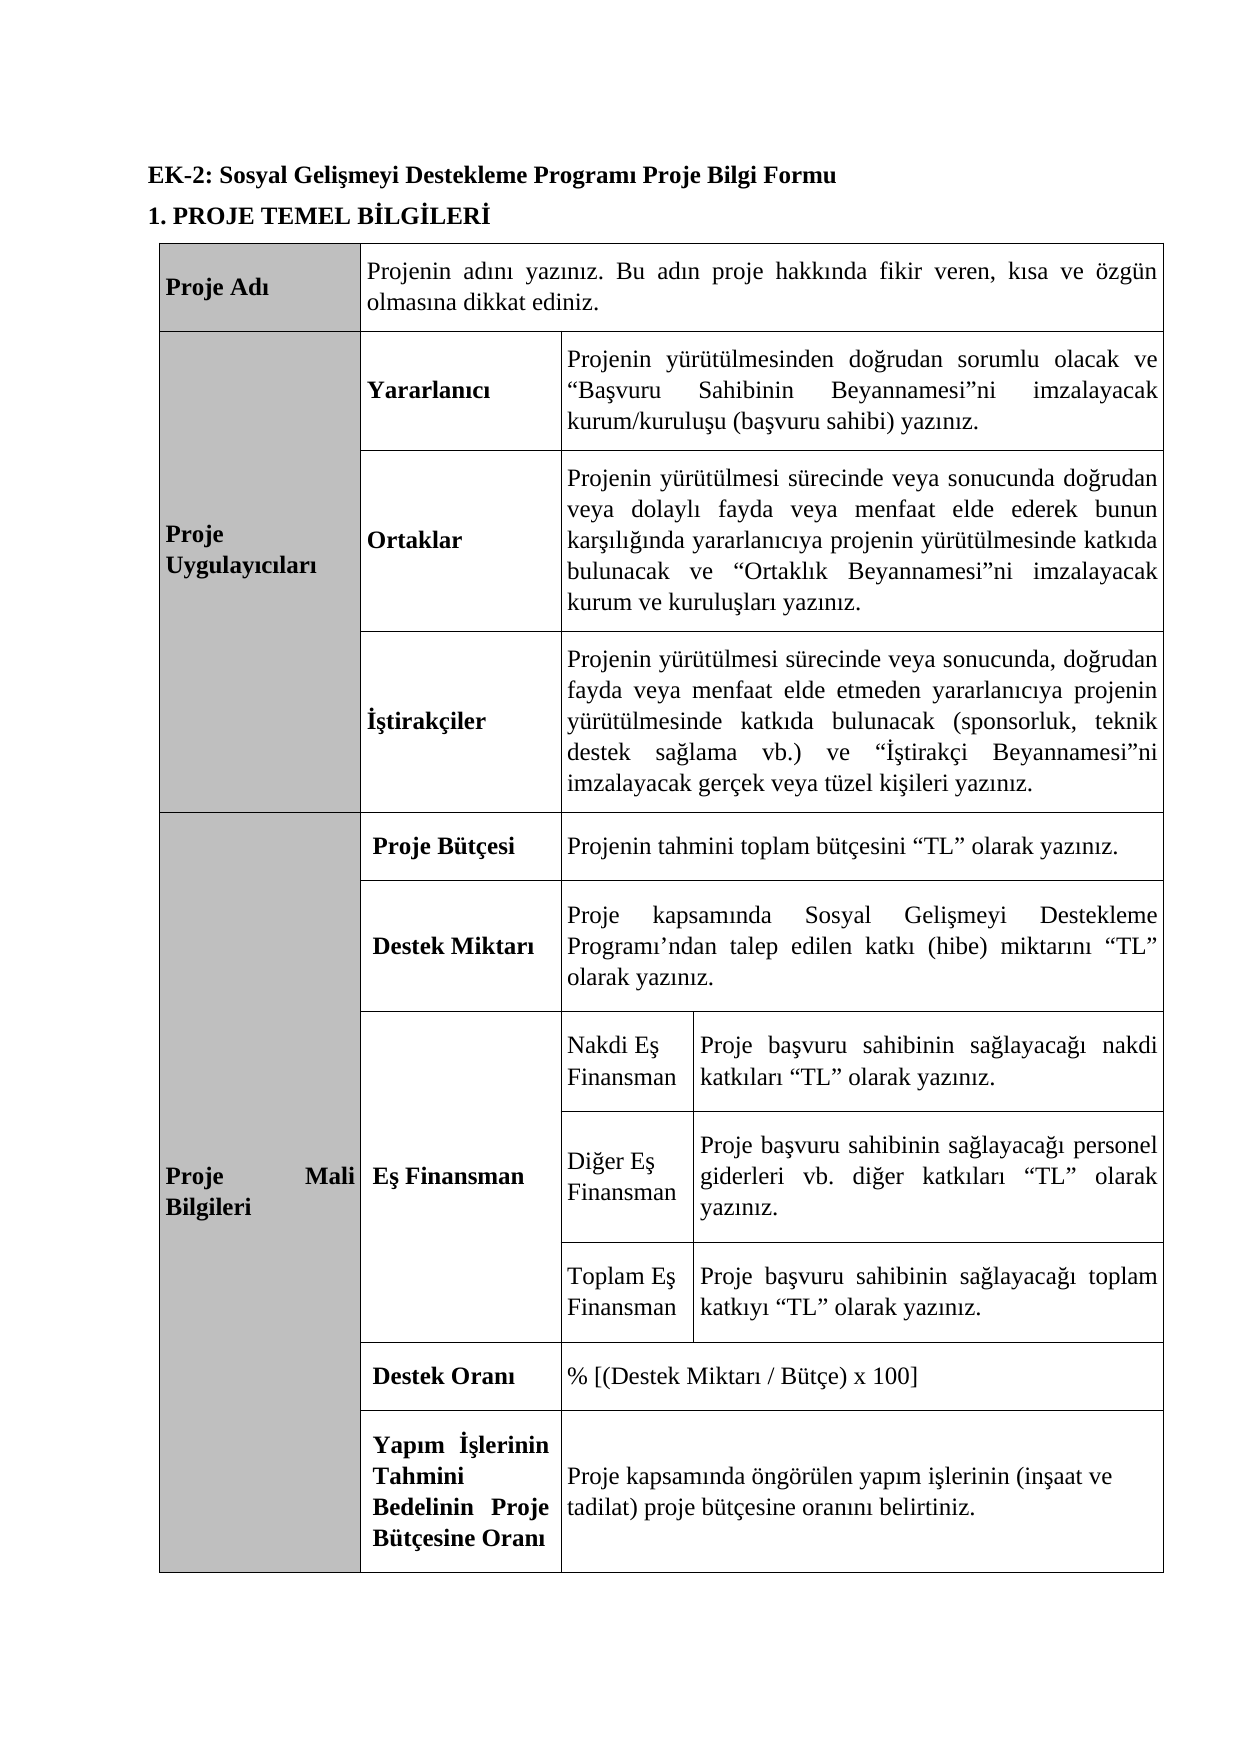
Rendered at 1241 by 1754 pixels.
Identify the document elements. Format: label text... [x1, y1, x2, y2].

table_cell Toplam Eş Finansman [562, 1243, 693, 1342]
table_cell İştirakçiler [361, 632, 561, 812]
table_cell Eş Finansman [361, 1012, 561, 1342]
table_cell Destek Miktarı [361, 881, 561, 1011]
table_cell Proje başvuru sahibinin sağlayacağı personel giderleri vb. diğer katkıları “TL” olarak yazınız. [694, 1112, 1163, 1242]
table_header Proje Adı [160, 244, 360, 331]
text 1. PROJE TEMEL BİLGİLERİ [148, 201, 1093, 230]
text EK-2: Sosyal Gelişmeyi Destekleme Programı Proje Bilgi Formu [148, 160, 1093, 189]
table_cell Proje başvuru sahibinin sağlayacağı nakdi katkıları “TL” olarak yazınız. [694, 1012, 1163, 1111]
table_cell Yararlanıcı [361, 332, 561, 449]
table_cell Proje Bütçesi [361, 813, 561, 880]
table_cell Nakdi Eş Finansman [562, 1012, 693, 1111]
table_cell Projenin tahmini toplam bütçesini “TL” olarak yazınız. [562, 813, 1163, 880]
table_cell Proje kapsamında Sosyal Gelişmeyi Destekleme Programı’ndan talep edilen katkı (hibe) miktarını “TL” olarak yazınız. [562, 881, 1163, 1011]
table_cell Proje kapsamında öngörülen yapım işlerinin (inşaat ve tadilat) proje bütçesine oranını belirtiniz. [562, 1411, 1163, 1572]
table_cell Proje başvuru sahibinin sağlayacağı toplam katkıyı “TL” olarak yazınız. [694, 1243, 1163, 1342]
table_header Projenin adını yazınız. Bu adın proje hakkında fikir veren, kısa ve özgün olmasına dikkat ediniz. [361, 244, 1163, 331]
table_cell Proje Mali Bilgileri [160, 813, 360, 1572]
table_cell % [(Destek Miktarı / Bütçe) x 100] [562, 1343, 1163, 1410]
table_cell Ortaklar [361, 451, 561, 631]
table_cell Projenin yürütülmesi sürecinde veya sonucunda, doğrudan fayda veya menfaat elde etmeden yararlanıcıya projenin yürütülmesinde katkıda bulunacak (sponsorluk, teknik destek sağlama vb.) ve “İştirakçi Beyannamesi”ni imzalayacak gerçek veya tüzel kişileri yazınız. [562, 632, 1163, 812]
table_cell Destek Oranı [361, 1343, 561, 1410]
table_cell Projenin yürütülmesinden doğrudan sorumlu olacak ve “Başvuru Sahibinin Beyannamesi”ni imzalayacak kurum/kuruluşu (başvuru sahibi) yazınız. [562, 332, 1163, 449]
table_cell Yapım İşlerinin Tahmini Bedelinin Proje Bütçesine Oranı [361, 1411, 561, 1572]
table_cell Diğer Eş Finansman [562, 1112, 693, 1242]
table_cell Proje Uygulayıcıları [160, 332, 360, 812]
table_cell Projenin yürütülmesi sürecinde veya sonucunda doğrudan veya dolaylı fayda veya menfaat elde ederek bunun karşılığında yararlanıcıya projenin yürütülmesinde katkıda bulunacak ve “Ortaklık Beyannamesi”ni imzalayacak kurum ve kuruluşları yazınız. [562, 451, 1163, 631]
